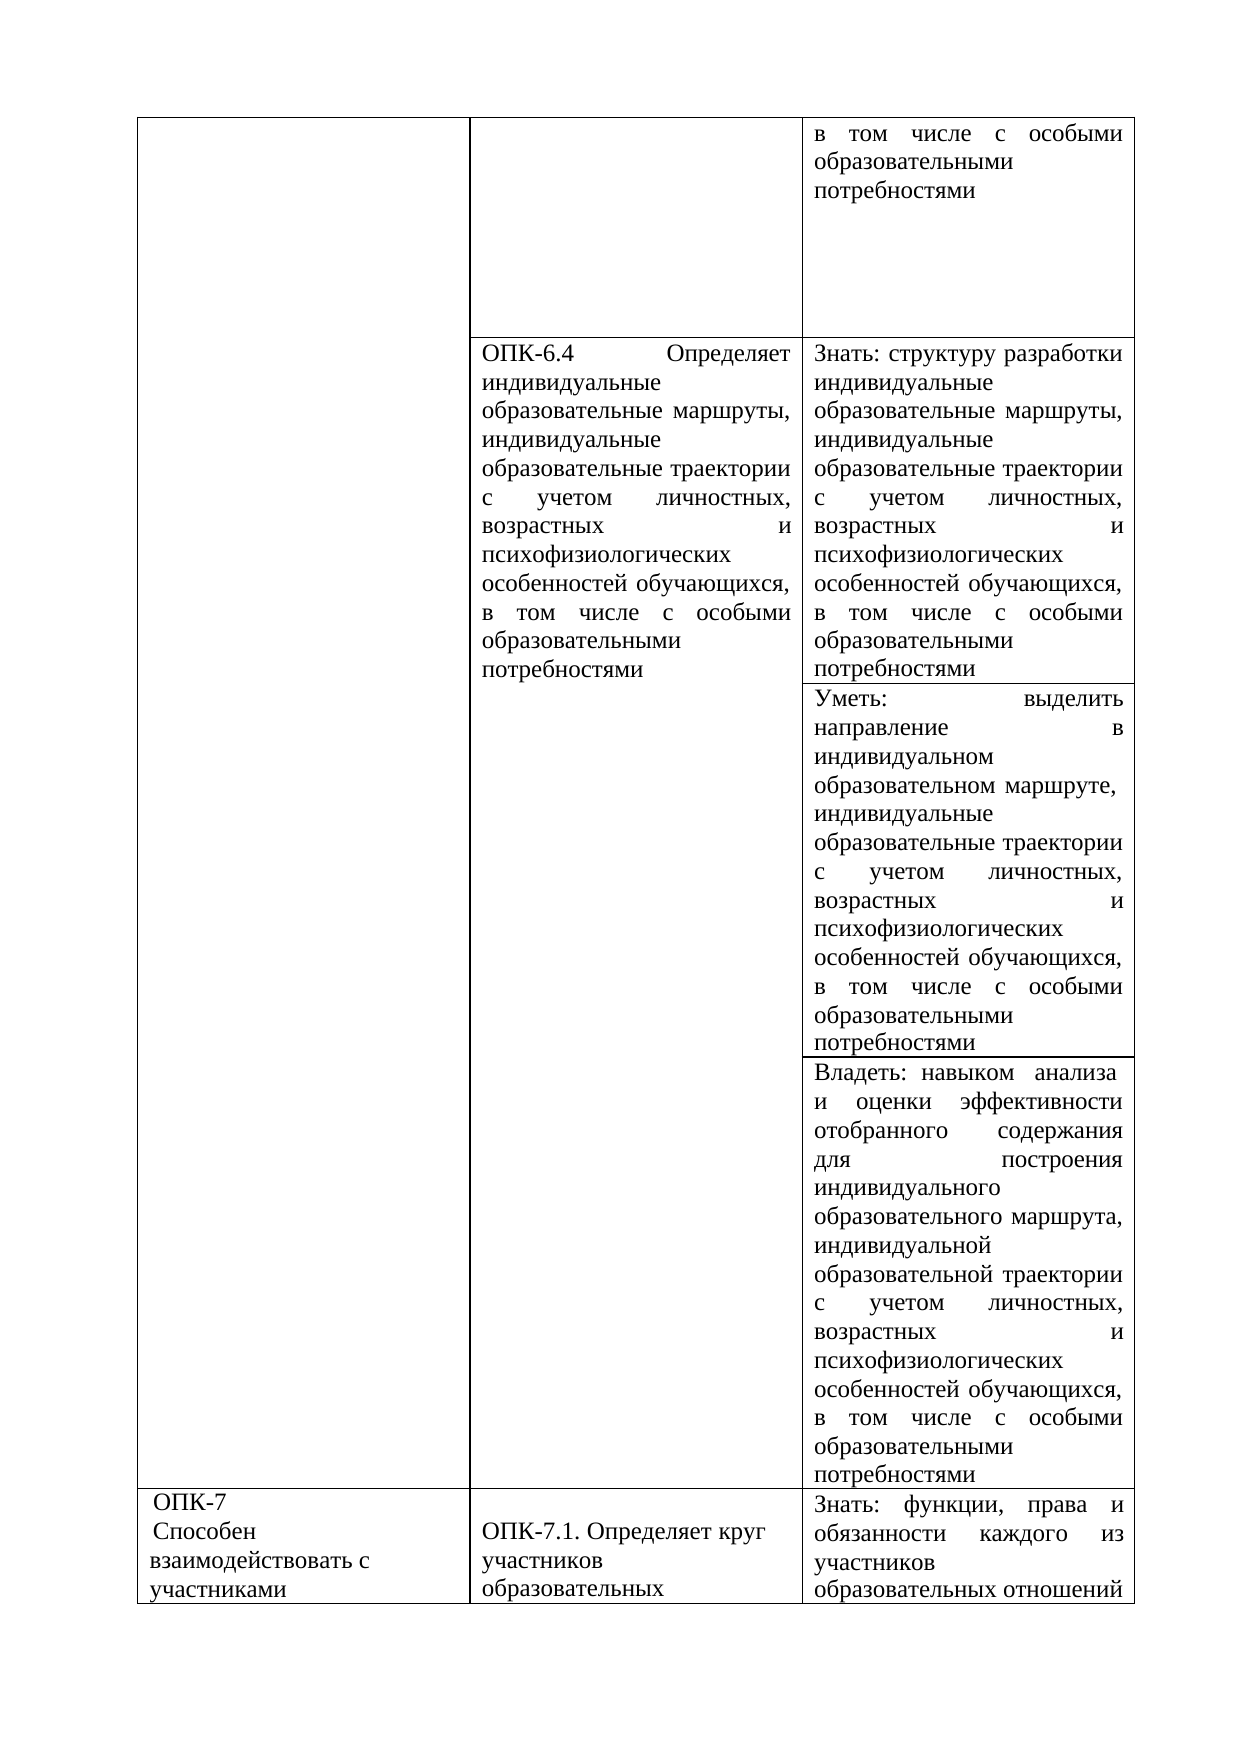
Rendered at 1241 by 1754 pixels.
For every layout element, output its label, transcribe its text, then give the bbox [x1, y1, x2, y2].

table_cell Знать: функции, права и обязанности каждого из участников образовательных отношений [803, 1489, 1134, 1603]
table_cell ОПК-7 Способен взаимодействовать с участниками [138, 1489, 469, 1603]
table_cell Знать: структуру разработки индивидуальные образовательные маршруты, индивидуальные образовательные траектории с учетом личностных, возрастных и психофизиологических особенностей обучающихся, в том числе с особыми образовательными потребностями [803, 338, 1134, 682]
table_cell Уметь: выделить направление в индивидуальном образовательном маршруте, индивидуальные образовательные траектории с учетом личностных, возрастных и психофизиологических особенностей обучающихся, в том числе с особыми образовательными потребностями [803, 684, 1134, 1056]
table_header в том числе с особыми образовательными потребностями [803, 118, 1134, 337]
table_cell ОПК-6.4 Определяет индивидуальные образовательные маршруты, индивидуальные образовательные траектории с учетом личностных, возрастных и психофизиологических особенностей обучающихся, в том числе с особыми образовательными потребностями [471, 338, 802, 1488]
table_cell Владеть: навыком анализа и оценки эффективности отобранного содержания для построения индивидуального образовательного маршрута, индивидуальной образовательной траектории с учетом личностных, возрастных и психофизиологических особенностей обучающихся, в том числе с особыми образовательными потребностями [803, 1058, 1134, 1488]
table_header [471, 118, 802, 337]
table_cell ОПК-7.1. Определяет круг участников образовательных [471, 1489, 802, 1603]
table_header [138, 118, 469, 1488]
